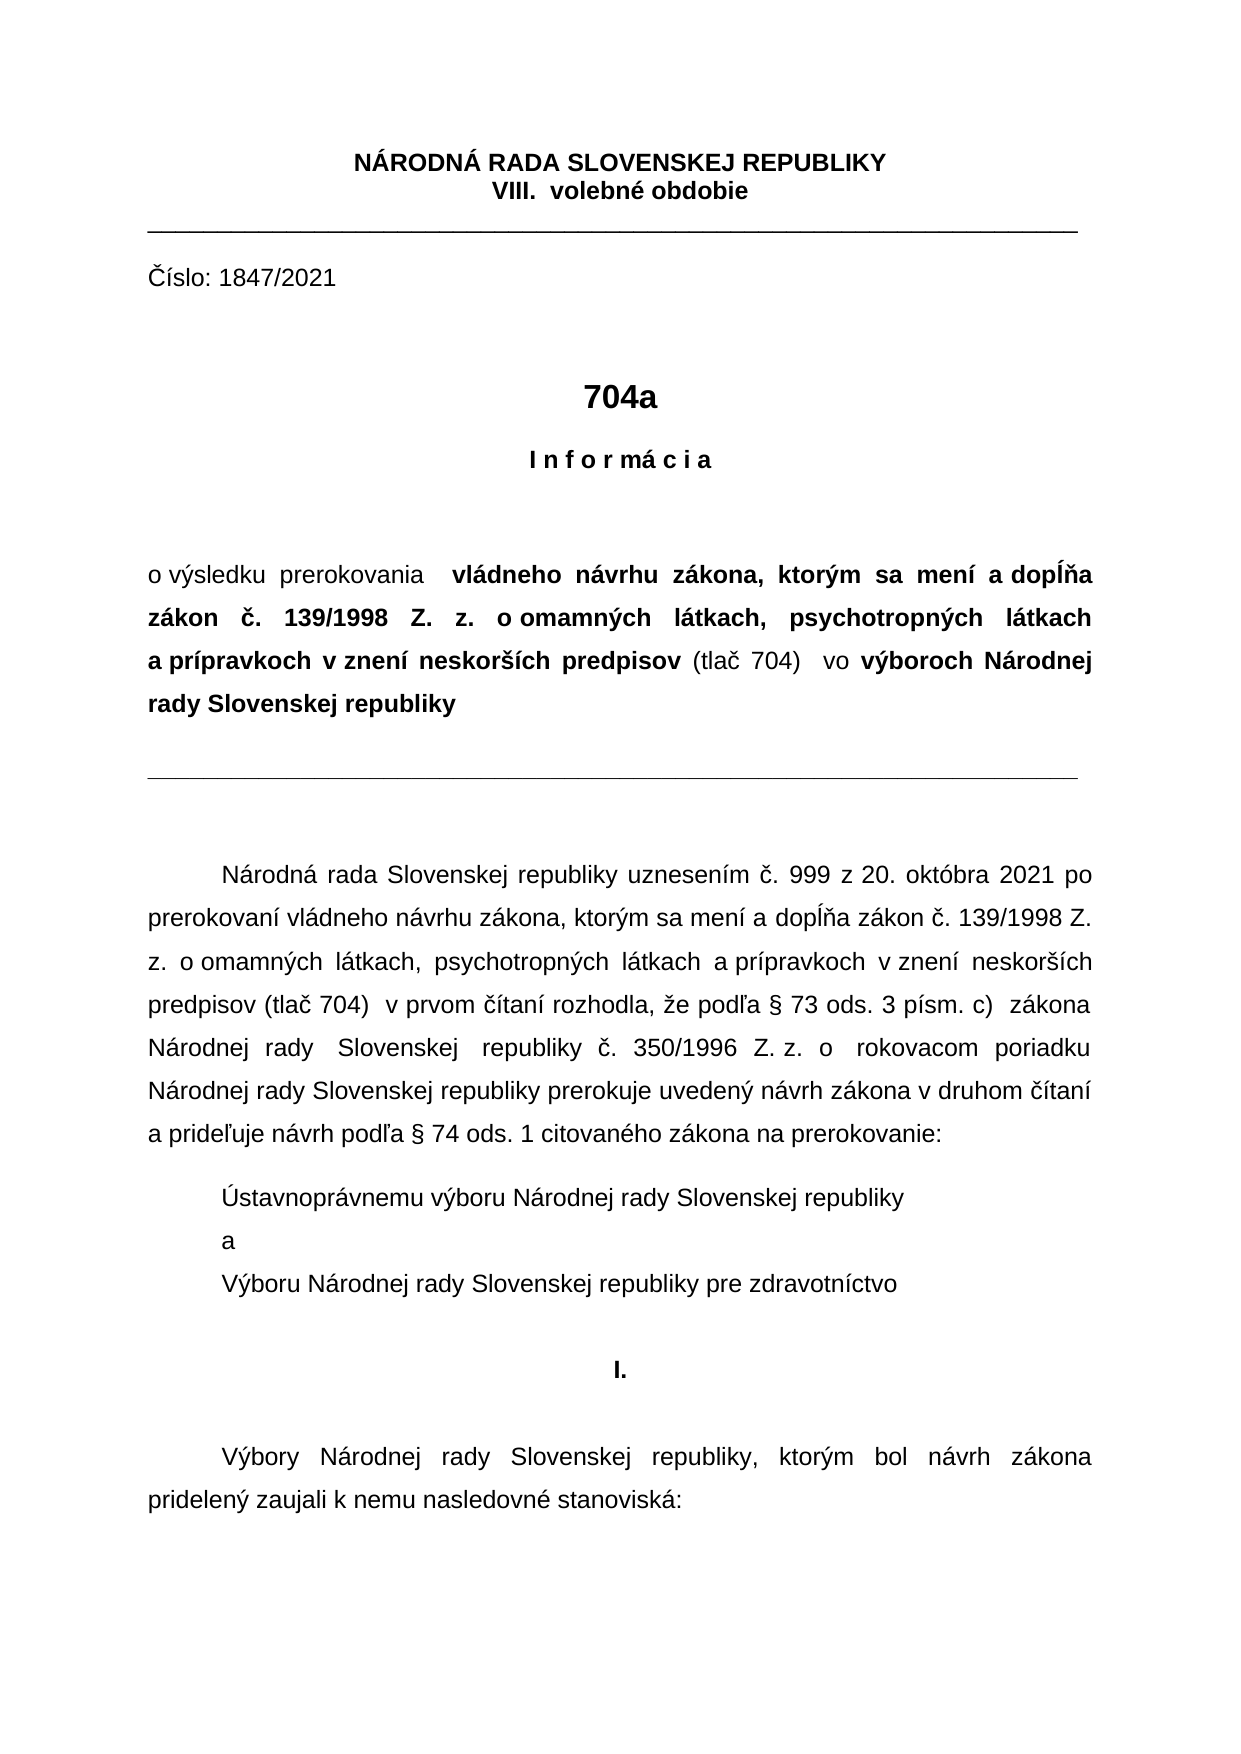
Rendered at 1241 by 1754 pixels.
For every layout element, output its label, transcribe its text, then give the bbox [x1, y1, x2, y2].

text VIII. volebné obdobie [148, 176, 1093, 205]
text I n f o r má c i a [148, 445, 1093, 473]
text Číslo: 1847/2021 [148, 263, 1093, 291]
text Výbory Národnej rady Slovenskej republiky, ktorým bol návrh zákona pridelený zaujali k nemu nasledovné stanoviská: [148, 1442, 1093, 1513]
text ___________________________________________________________________ [148, 753, 1093, 782]
text Národná rada Slovenskej republiky uznesením č. 999 z 20. októbra 2021 po prerokovaní vládneho návrhu zákona, ktorým sa mení a dopĺňa zákon č. 139/1998 Z. z. o omamných látkach, psychotropných látkach a prípravkoch v znení neskorších predpisov (tlač 704) v prvom čítaní rozhodla, že podľa § 73 ods. 3 písm. c) zákona Národnej rady Slovenskej republiky č. 350/1996 Z. z. o rokovacom poriadku Národnej rady Slovenskej republiky prerokuje uvedený návrh zákona v druhom čítaní a prideľuje návrh podľa § 74 ods. 1 citovaného zákona na prerokovanie: [148, 860, 1093, 1148]
text o výsledku prerokovania vládneho návrhu zákona, ktorým sa mení a dopĺňa zákon č. 139/1998 Z. z. o omamných látkach, psychotropných látkach a prípravkoch v znení neskorších predpisov (tlač 704) vo výboroch Národnej rady Slovenskej republiky [148, 560, 1093, 718]
text a [221, 1226, 1093, 1255]
text Ústavnoprávnemu výboru Národnej rady Slovenskej republiky [221, 1183, 1093, 1212]
text I. [148, 1355, 1093, 1384]
text Výboru Národnej rady Slovenskej republiky pre zdravotníctvo [148, 1269, 1093, 1298]
text ___________________________________________________________________ [148, 205, 1093, 234]
text 704a [148, 378, 1093, 416]
text NÁRODNÁ RADA SLOVENSKEJ REPUBLIKY [148, 148, 1093, 176]
